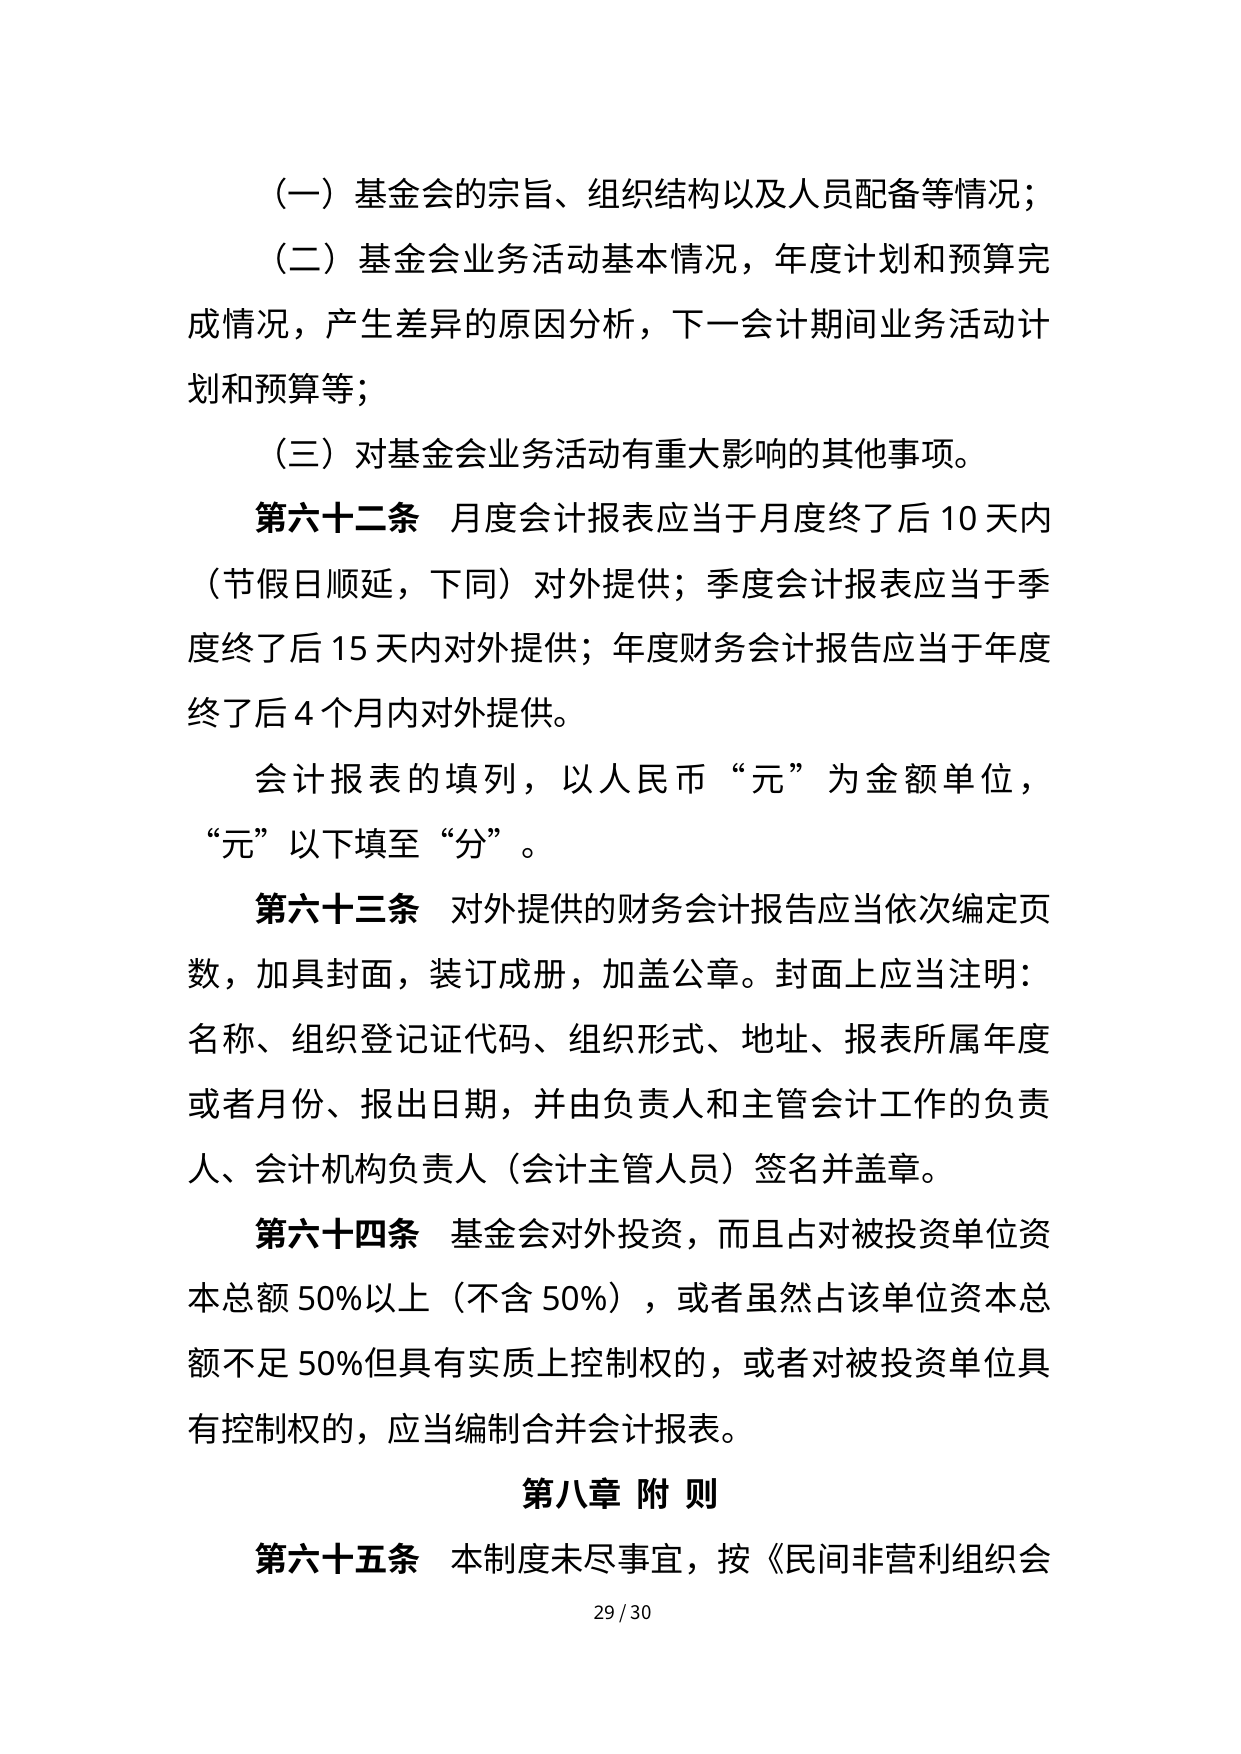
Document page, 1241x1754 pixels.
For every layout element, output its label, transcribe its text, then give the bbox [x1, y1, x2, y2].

text （一）基金会的宗旨、组织结构以及人员配备等情况； [187, 159, 1053, 224]
list 月度会计报表应当于月度终了后10天内（节假日顺延，下同）对外提供；季度会计报表应当于季度终了后15天内对外提供；年度财务会计报告应当于年度终了后4个月内对外提供。 [187, 484, 1053, 744]
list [187, 1524, 1053, 1589]
text 第八章 附 则 [187, 1459, 1053, 1524]
text （三）对基金会业务活动有重大影响的其他事项。 [187, 419, 1053, 484]
text （二）基金会业务活动基本情况，年度计划和预算完成情况，产生差异的原因分析，下一会计期间业务活动计划和预算等； [187, 224, 1053, 419]
text 会计报表的填列，以人民币“元”为金额单位，“元”以下填至“分”。 [187, 744, 1053, 874]
list 基金会对外投资，而且占对被投资单位资本总额50%以上（不含50%），或者虽然占该单位资本总额不足50%但具有实质上控制权的，或者对被投资单位具有控制权的，应当编制合并会计报表。 [187, 1199, 1053, 1459]
list 对外提供的财务会计报告应当依次编定页数，加具封面，装订成册，加盖公章。封面上应当注明：名称、组织登记证代码、组织形式、地址、报表所属年度或者月份、报出日期，并由负责人和主管会计工作的负责人、会计机构负责人（会计主管人员）签名并盖章。 [187, 874, 1053, 1199]
